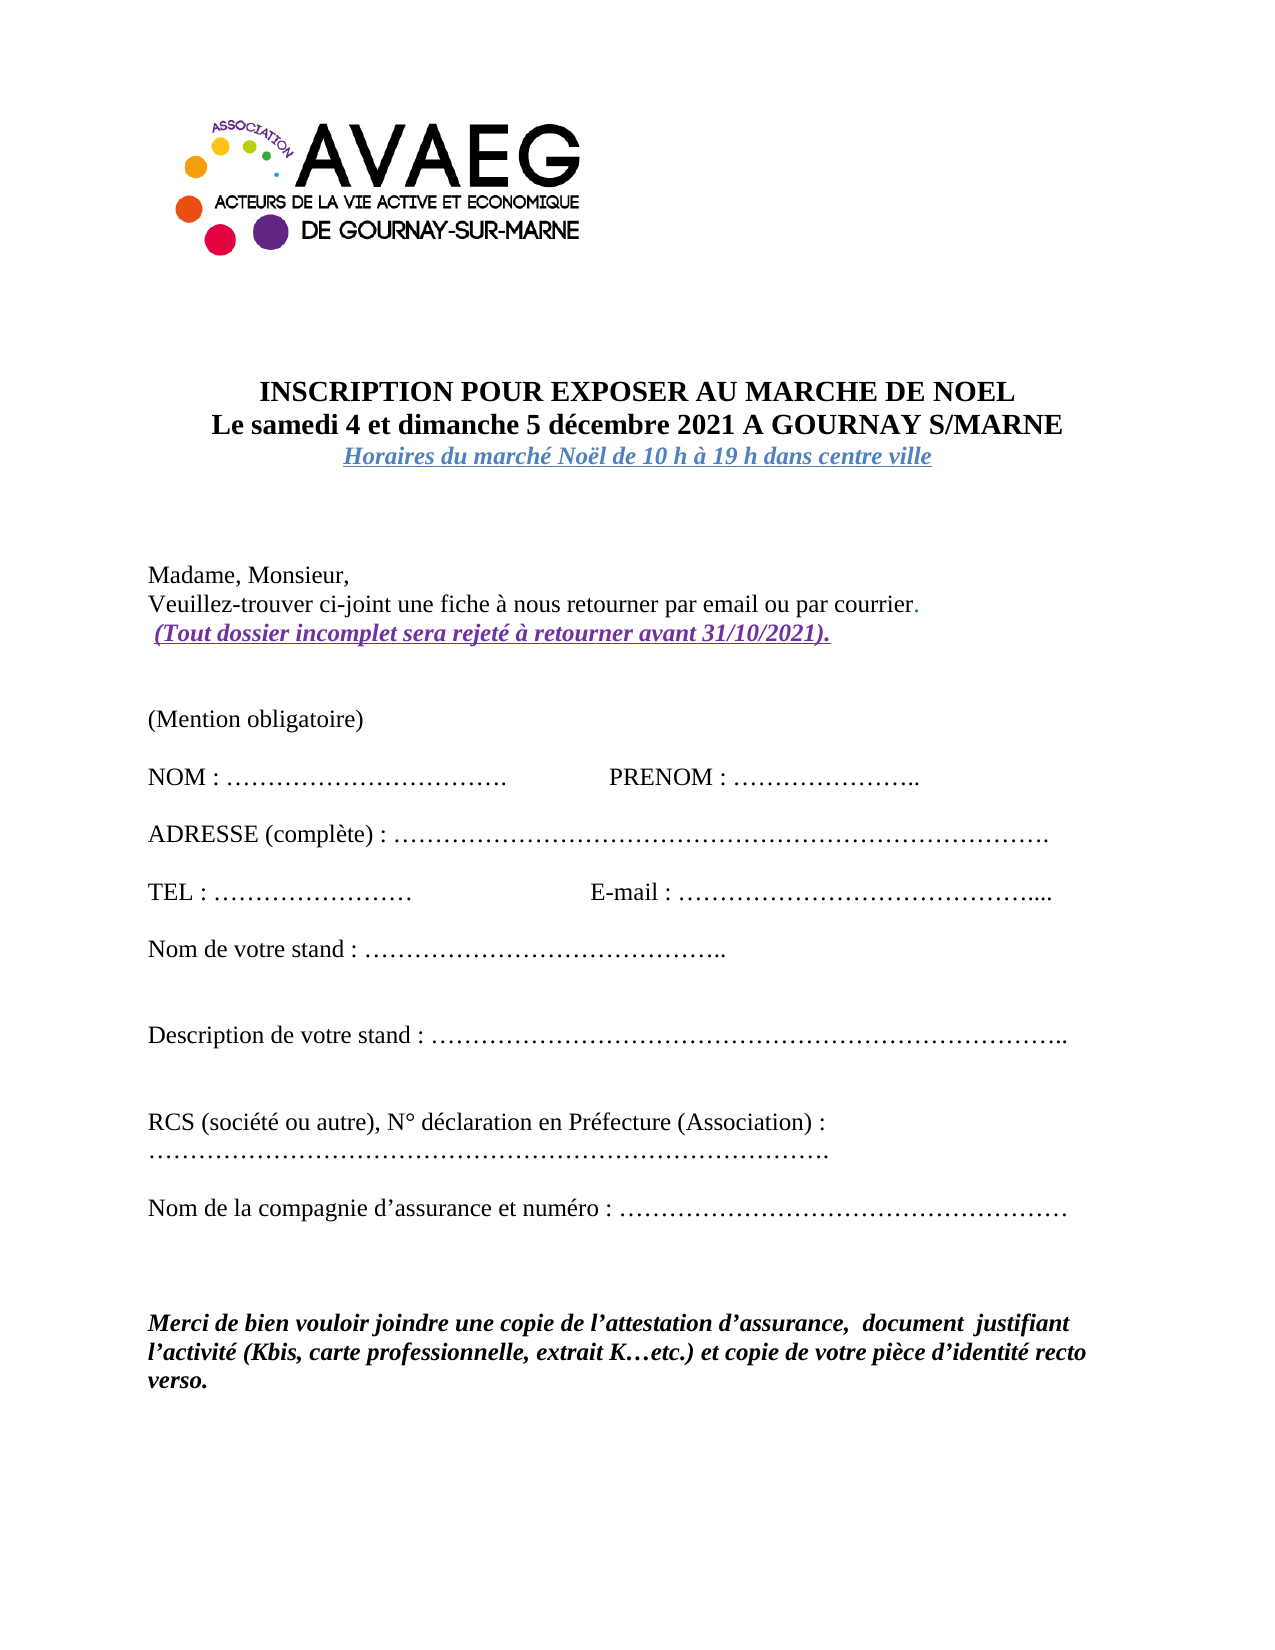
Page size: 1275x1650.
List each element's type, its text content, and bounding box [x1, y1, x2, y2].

text Madame, Monsieur, [148, 561, 1127, 589]
text (Mention obligatoire) [148, 704, 1127, 733]
text Description de votre stand : ………………………………………………………………….. [148, 1021, 1127, 1049]
text Nom de la compagnie d’assurance et numéro : ……………………………………………… [148, 1193, 1127, 1222]
text Nom de votre stand : …………………………………….. [148, 934, 1127, 963]
text Merci de bien vouloir joindre une copie de l’attestation d’assurance, document justifiant l’activité (Kbis, carte professionnelle, extrait K…etc.) et copie de votre pièce d’identité recto verso. [148, 1308, 1127, 1394]
picture [147, 73, 611, 288]
text Veuillez-trouver ci-joint une fiche à nous retourner par email ou par courrier. [148, 589, 1127, 618]
list Horaires du marché Noël de 10 h à 19 h dans centre ville [148, 441, 1127, 469]
text ADRESSE (complète) : ……………………………………………………………………. [148, 819, 1127, 848]
text INSCRIPTION POUR EXPOSER AU MARCHE DE NOEL [148, 374, 1127, 407]
text NOM : ……………………………. PRENOM : ………………….. [148, 762, 1127, 791]
text RCS (société ou autre), N° déclaration en Préfecture (Association) : [148, 1107, 1127, 1136]
text (Tout dossier incomplet sera rejeté à retourner avant 31/10/2021). [148, 618, 1127, 647]
text ………………………………………………………………………. [148, 1136, 1127, 1164]
text Le samedi 4 et dimanche 5 décembre 2021 A GOURNAY S/MARNE [148, 407, 1127, 441]
text TEL : …………………… E-mail : …………………………………….... [148, 877, 1127, 906]
